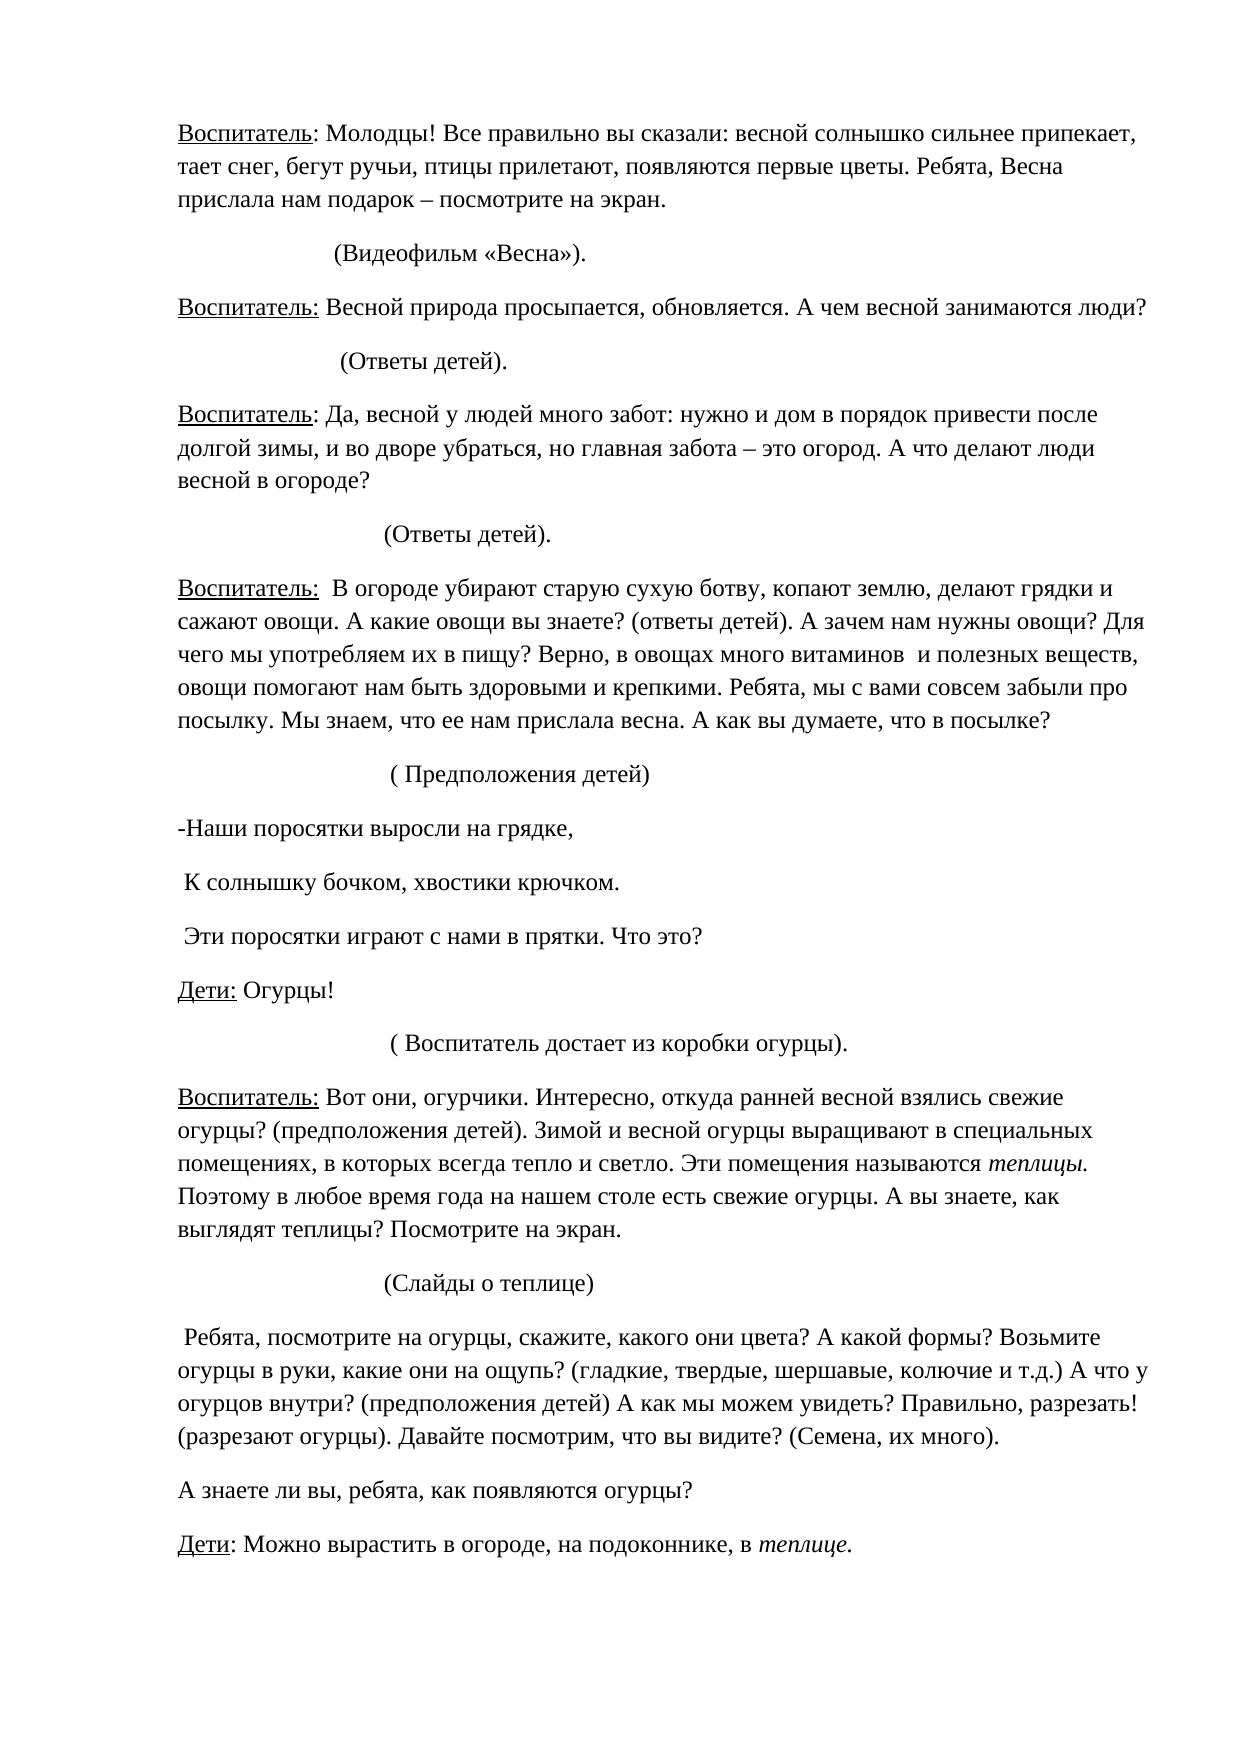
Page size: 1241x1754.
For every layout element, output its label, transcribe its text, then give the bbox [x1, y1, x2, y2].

text Дети: Огурцы! [177, 975, 1152, 1003]
text Ребята, посмотрите на огурцы, скажите, какого они цвета? А какой формы? Возьмите огурцы в руки, какие они на ощупь? (гладкие, твердые, шершавые, колючие и т.д.) А что у огурцов внутри? (предположения детей) А как мы можем увидеть? Правильно, разрезать! (разрезают огурцы). Давайте посмотрим, что вы видите? (Семена, их много). [177, 1322, 1152, 1450]
text (Видеофильм «Весна»). [177, 238, 1152, 267]
text Воспитатель: Вот они, огурчики. Интересно, откуда ранней весной взялись свежие огурцы? (предположения детей). Зимой и весной огурцы выращивают в специальных помещениях, в которых всегда тепло и светло. Эти помещения называются теплицы. Поэтому в любое время года на нашем столе есть свежие огурцы. А вы знаете, как выглядят теплицы? Посмотрите на экран. [177, 1082, 1152, 1243]
text Дети: Можно вырастить в огороде, на подоконнике, в теплице. [177, 1529, 1152, 1558]
text (Слайды о теплице) [177, 1268, 1152, 1297]
text А знаете ли вы, ребята, как появляются огурцы? [177, 1475, 1152, 1504]
text ( Предположения детей) [177, 759, 1152, 788]
text Воспитатель: В огороде убирают старую сухую ботву, копают землю, делают грядки и сажают овощи. А какие овощи вы знаете? (ответы детей). А зачем нам нужны овощи? Для чего мы употребляем их в пищу? Верно, в овощах много витаминов и полезных веществ, овощи помогают нам быть здоровыми и крепкими. Ребята, мы с вами совсем забыли про посылку. Мы знаем, что ее нам прислала весна. А как вы думаете, что в посылке? [177, 573, 1152, 734]
text ( Воспитатель достает из коробки огурцы). [177, 1028, 1152, 1057]
text К солнышку бочком, хвостики крючком. [177, 867, 1152, 896]
text (Ответы детей). [177, 346, 1152, 374]
text -Наши поросятки выросли на грядке, [177, 813, 1152, 842]
text (Ответы детей). [177, 519, 1152, 548]
text Воспитатель: Да, весной у людей много забот: нужно и дом в порядок привести после долгой зимы, и во дворе убраться, но главная забота – это огород. А что делают люди весной в огороде? [177, 399, 1152, 494]
text Эти поросятки играют с нами в прятки. Что это? [177, 921, 1152, 949]
text Воспитатель: Молодцы! Все правильно вы сказали: весной солнышко сильнее припекает, тает снег, бегут ручьи, птицы прилетают, появляются первые цветы. Ребята, Весна прислала нам подарок – посмотрите на экран. [177, 118, 1152, 213]
text Воспитатель: Весной природа просыпается, обновляется. А чем весной занимаются люди? [177, 292, 1152, 321]
